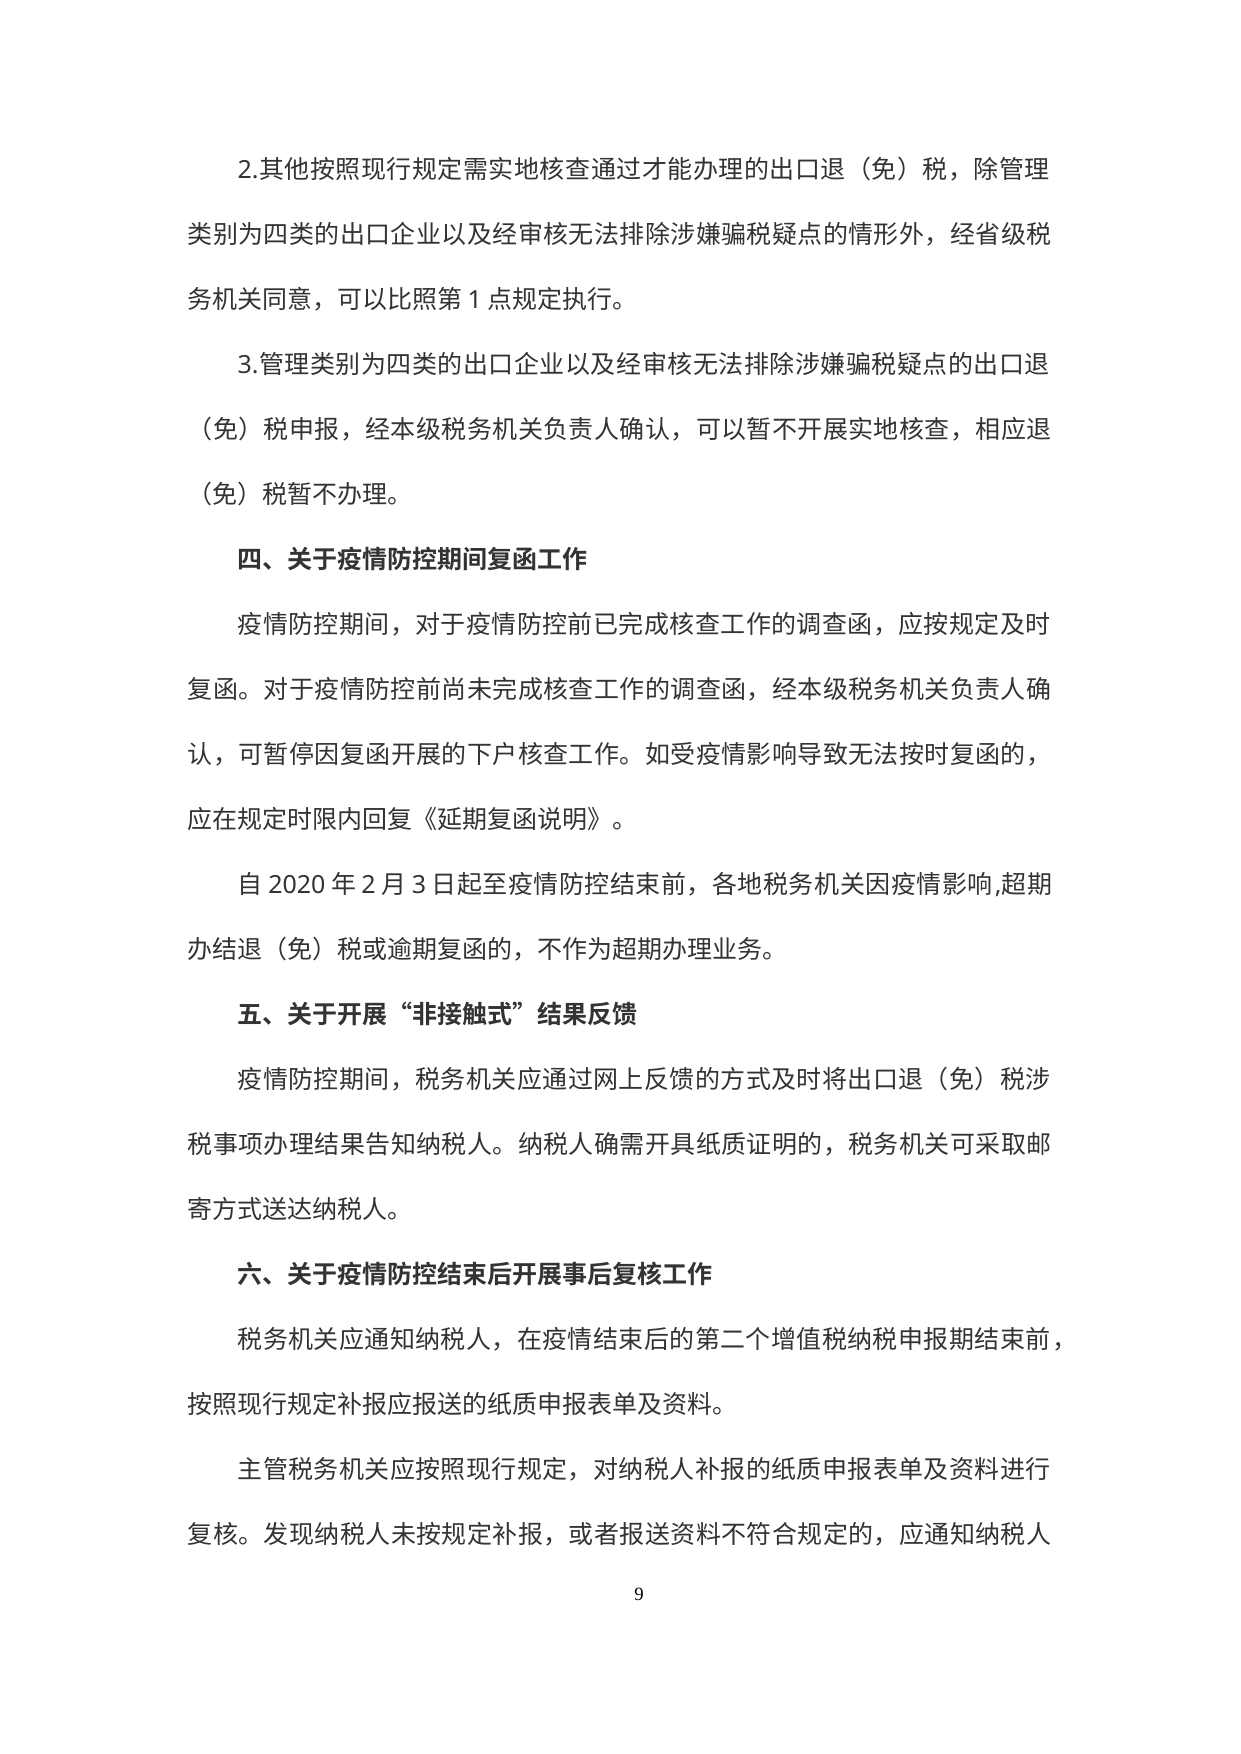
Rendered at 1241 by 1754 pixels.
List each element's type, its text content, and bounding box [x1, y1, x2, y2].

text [187, 1435, 1053, 1565]
text 税务机关应通知纳税人，在疫情结束后的第二个增值税纳税申报期结束前，按照现行规定补报应报送的纸质申报表单及资料。 [187, 1305, 1053, 1435]
text 五、关于开展“非接触式”结果反馈 [187, 980, 1053, 1045]
text 2.其他按照现行规定需实地核查通过才能办理的出口退（免）税，除管理类别为四类的出口企业以及经审核无法排除涉嫌骗税疑点的情形外，经省级税务机关同意，可以比照第1点规定执行。 [187, 135, 1053, 330]
text 四、关于疫情防控期间复函工作 [187, 525, 1053, 590]
text 自2020年2月3日起至疫情防控结束前，各地税务机关因疫情影响,超期办结退（免）税或逾期复函的，不作为超期办理业务。 [187, 850, 1053, 980]
text 六、关于疫情防控结束后开展事后复核工作 [187, 1240, 1053, 1305]
text 疫情防控期间，对于疫情防控前已完成核查工作的调查函，应按规定及时复函。对于疫情防控前尚未完成核查工作的调查函，经本级税务机关负责人确认，可暂停因复函开展的下户核查工作。如受疫情影响导致无法按时复函的，应在规定时限内回复《延期复函说明》。 [187, 590, 1053, 850]
text 3.管理类别为四类的出口企业以及经审核无法排除涉嫌骗税疑点的出口退（免）税申报，经本级税务机关负责人确认，可以暂不开展实地核查，相应退（免）税暂不办理。 [187, 330, 1053, 525]
text 疫情防控期间，税务机关应通过网上反馈的方式及时将出口退（免）税涉税事项办理结果告知纳税人。纳税人确需开具纸质证明的，税务机关可采取邮寄方式送达纳税人。 [187, 1045, 1053, 1240]
